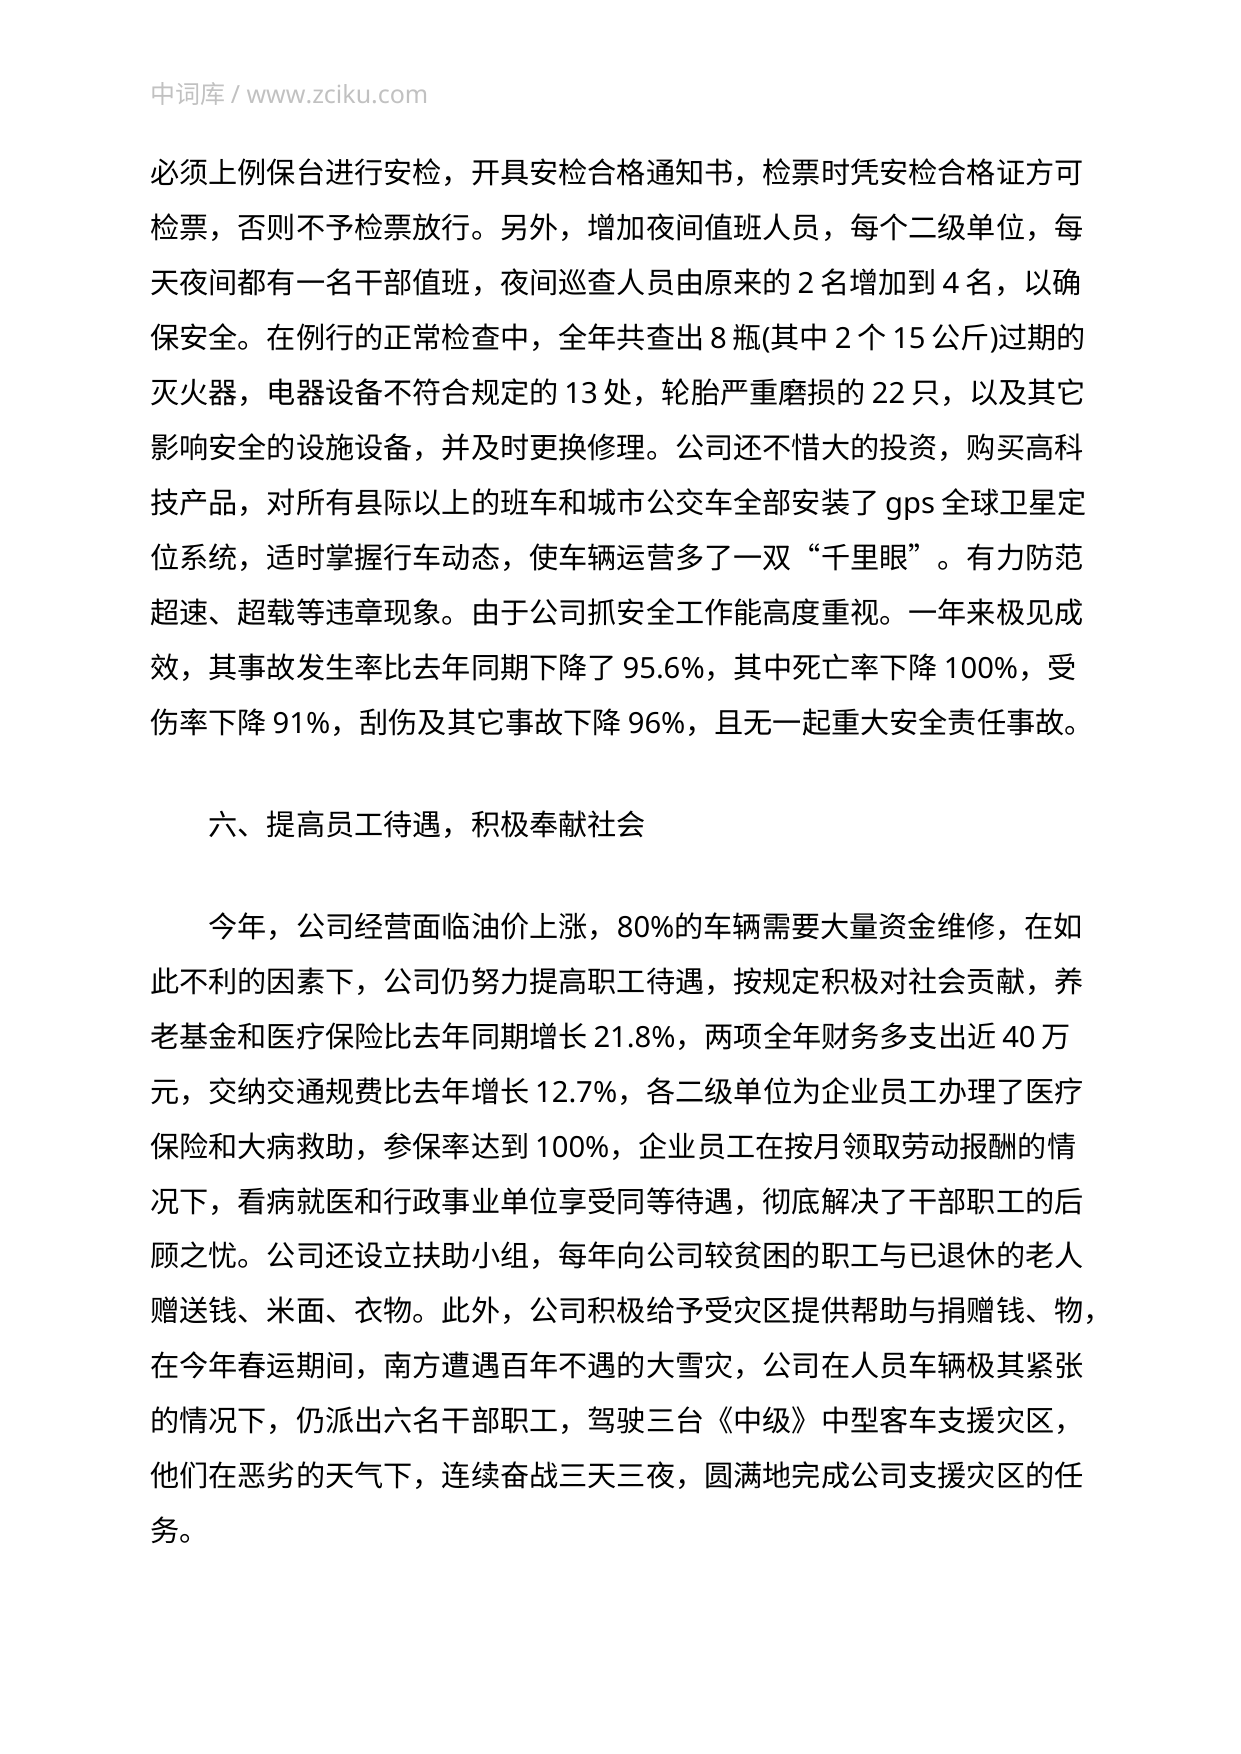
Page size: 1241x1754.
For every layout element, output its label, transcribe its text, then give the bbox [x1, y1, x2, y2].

text 今年，公司经营面临油价上涨，80%的车辆需要大量资金维修，在如此不利的因素下，公司仍努力提高职工待遇，按规定积极对社会贡献，养老基金和医疗保险比去年同期增长21.8%，两项全年财务多支出近40万元，交纳交通规费比去年增长12.7%，各二级单位为企业员工办理了医疗保险和大病救助，参保率达到100%，企业员工在按月领取劳动报酬的情况下，看病就医和行政事业单位享受同等待遇，彻底解决了干部职工的后顾之忧。公司还设立扶助小组，每年向公司较贫困的职工与已退休的老人赠送钱、米面、衣物。此外，公司积极给予受灾区提供帮助与捐赠钱、物，在今年春运期间，南方遭遇百年不遇的大雪灾，公司在人员车辆极其紧张的情况下，仍派出六名干部职工，驾驶三台《中级》中型客车支援灾区，他们在恶劣的天气下，连续奋战三天三夜，圆满地完成公司支援灾区的任务。 [150, 903, 1090, 1550]
text 六、提高员工待遇，积极奉献社会 [150, 801, 1090, 844]
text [150, 150, 1090, 742]
